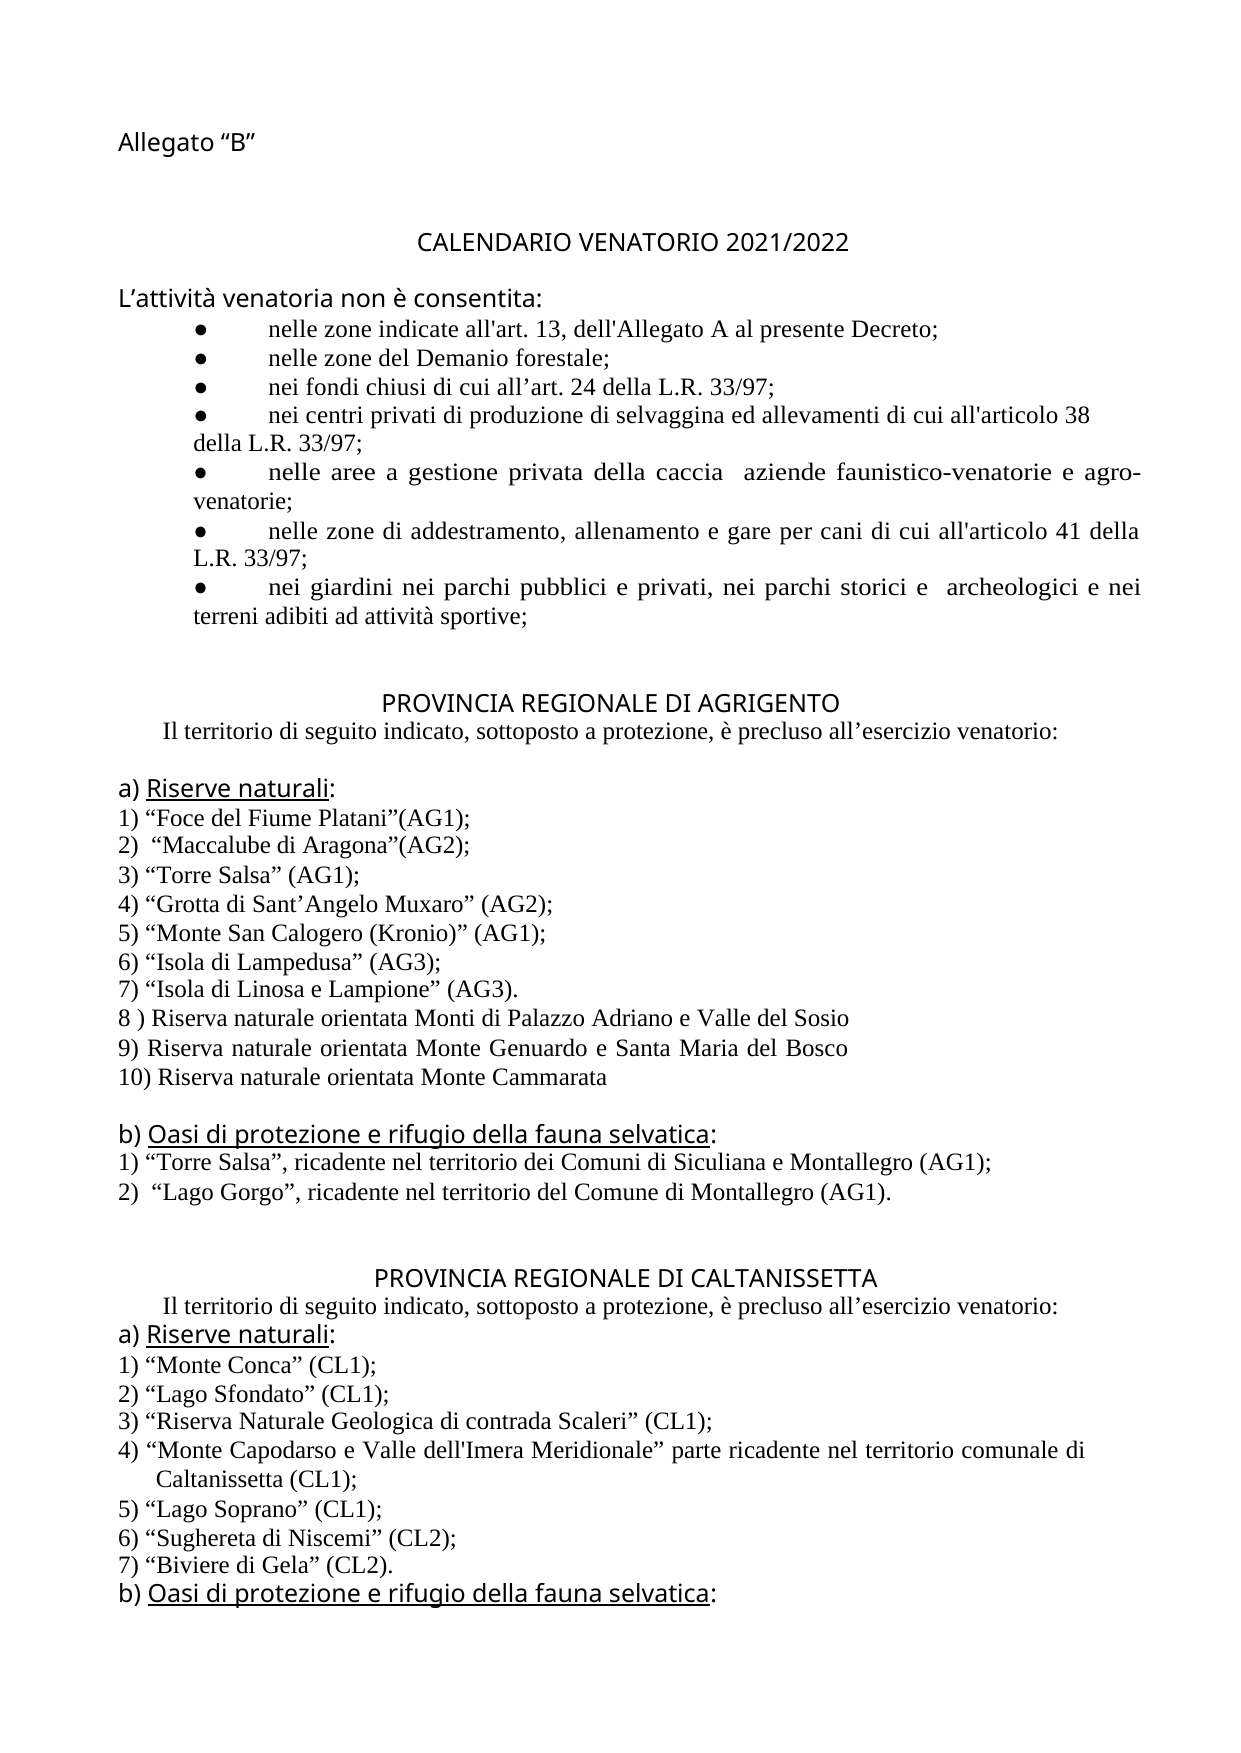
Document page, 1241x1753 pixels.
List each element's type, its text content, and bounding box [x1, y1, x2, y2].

text 6) “Sughereta di Niscemi” (CL2); [118, 1523, 1240, 1552]
text PROVINCIA REGIONALE DI CALTANISSETTA [374, 1264, 1240, 1293]
text ● nelle zone di addestramento, allenamento e gare per cani di cui all'articolo 41 della L.R. 33/97; [193, 517, 1142, 572]
text b) Oasi di protezione e rifugio della fauna selvatica: [118, 1579, 1240, 1608]
text 3) “Riserva Naturale Geologica di contrada Scaleri” (CL1); [118, 1408, 1240, 1435]
text a) Riserve naturali: [118, 774, 1240, 803]
text a) Riserve naturali: [118, 1321, 1240, 1350]
text 1) “Foce del Fiume Platani”(AG1); [118, 804, 1240, 832]
text 1) “Monte Conca” (CL1); [118, 1350, 1240, 1379]
text 3) “Torre Salsa” (AG1); [118, 860, 1240, 889]
text ● nei fondi chiusi di cui all’art. 24 della L.R. 33/97; [193, 372, 1240, 401]
text 5) “Lago Soprano” (CL1); [118, 1494, 1240, 1523]
text 4) “Monte Capodarso e Valle dell'Imera Meridionale” parte ricadente nel territorio comunale di Caltanissetta (CL1); [118, 1435, 1093, 1494]
text 9) Riserva naturale orientata Monte Genuardo e Santa Maria del Bosco 10) Riserva naturale orientata Monte Cammarata [118, 1033, 849, 1091]
text 5) “Monte San Calogero (Kronio)” (AG1); [118, 918, 1240, 947]
text 8 ) Riserva naturale orientata Monti di Palazzo Adriano e Valle del Sosio [118, 1004, 1240, 1033]
text 7) “Biviere di Gela” (CL2). [118, 1552, 1240, 1579]
text ● nei centri privati di produzione di selvaggina ed allevamenti di cui all'articolo 38 [193, 401, 1240, 430]
text Allegato “B” [118, 128, 1240, 157]
text 2) “Lago Sfondato” (CL1); [118, 1379, 1240, 1408]
text 1) “Torre Salsa”, ricadente nel territorio dei Comuni di Siculiana e Montallegro (AG1); [118, 1149, 1240, 1176]
text 2) “Lago Gorgo”, ricadente nel territorio del Comune di Montallegro (AG1). [118, 1177, 1240, 1206]
text 2) “Maccalube di Aragona”(AG2); [118, 833, 1240, 859]
text CALENDARIO VENATORIO 2021/2022 [417, 228, 1240, 257]
text 6) “Isola di Lampedusa” (AG3); [118, 948, 1240, 976]
text 7) “Isola di Linosa e Lampione” (AG3). [118, 976, 1240, 1003]
text Il territorio di seguito indicato, sottoposto a protezione, è precluso all’esercizio venatorio: [162, 718, 1240, 744]
text PROVINCIA REGIONALE DI AGRIGENTO [381, 689, 1240, 718]
text ● nelle zone indicate all'art. 13, dell'Allegato A al presente Decreto; [193, 315, 1240, 343]
text b) Oasi di protezione e rifugio della fauna selvatica: [118, 1121, 1240, 1149]
text Il territorio di seguito indicato, sottoposto a protezione, è precluso all’esercizio venatorio: [162, 1293, 1240, 1320]
text L’attività venatoria non è consentita: [118, 284, 1240, 313]
text ● nei giardini nei parchi pubblici e privati, nei parchi storici e archeologici e nei terreni adibiti ad attività sportive; [193, 572, 1143, 630]
text ● nelle aree a gestione privata della caccia aziende faunistico-venatorie e agro- venatorie; [193, 457, 1143, 516]
text della L.R. 33/97; [193, 430, 1240, 457]
text ● nelle zone del Demanio forestale; [193, 343, 1240, 372]
text 4) “Grotta di Sant’Angelo Muxaro” (AG2); [118, 889, 1240, 918]
